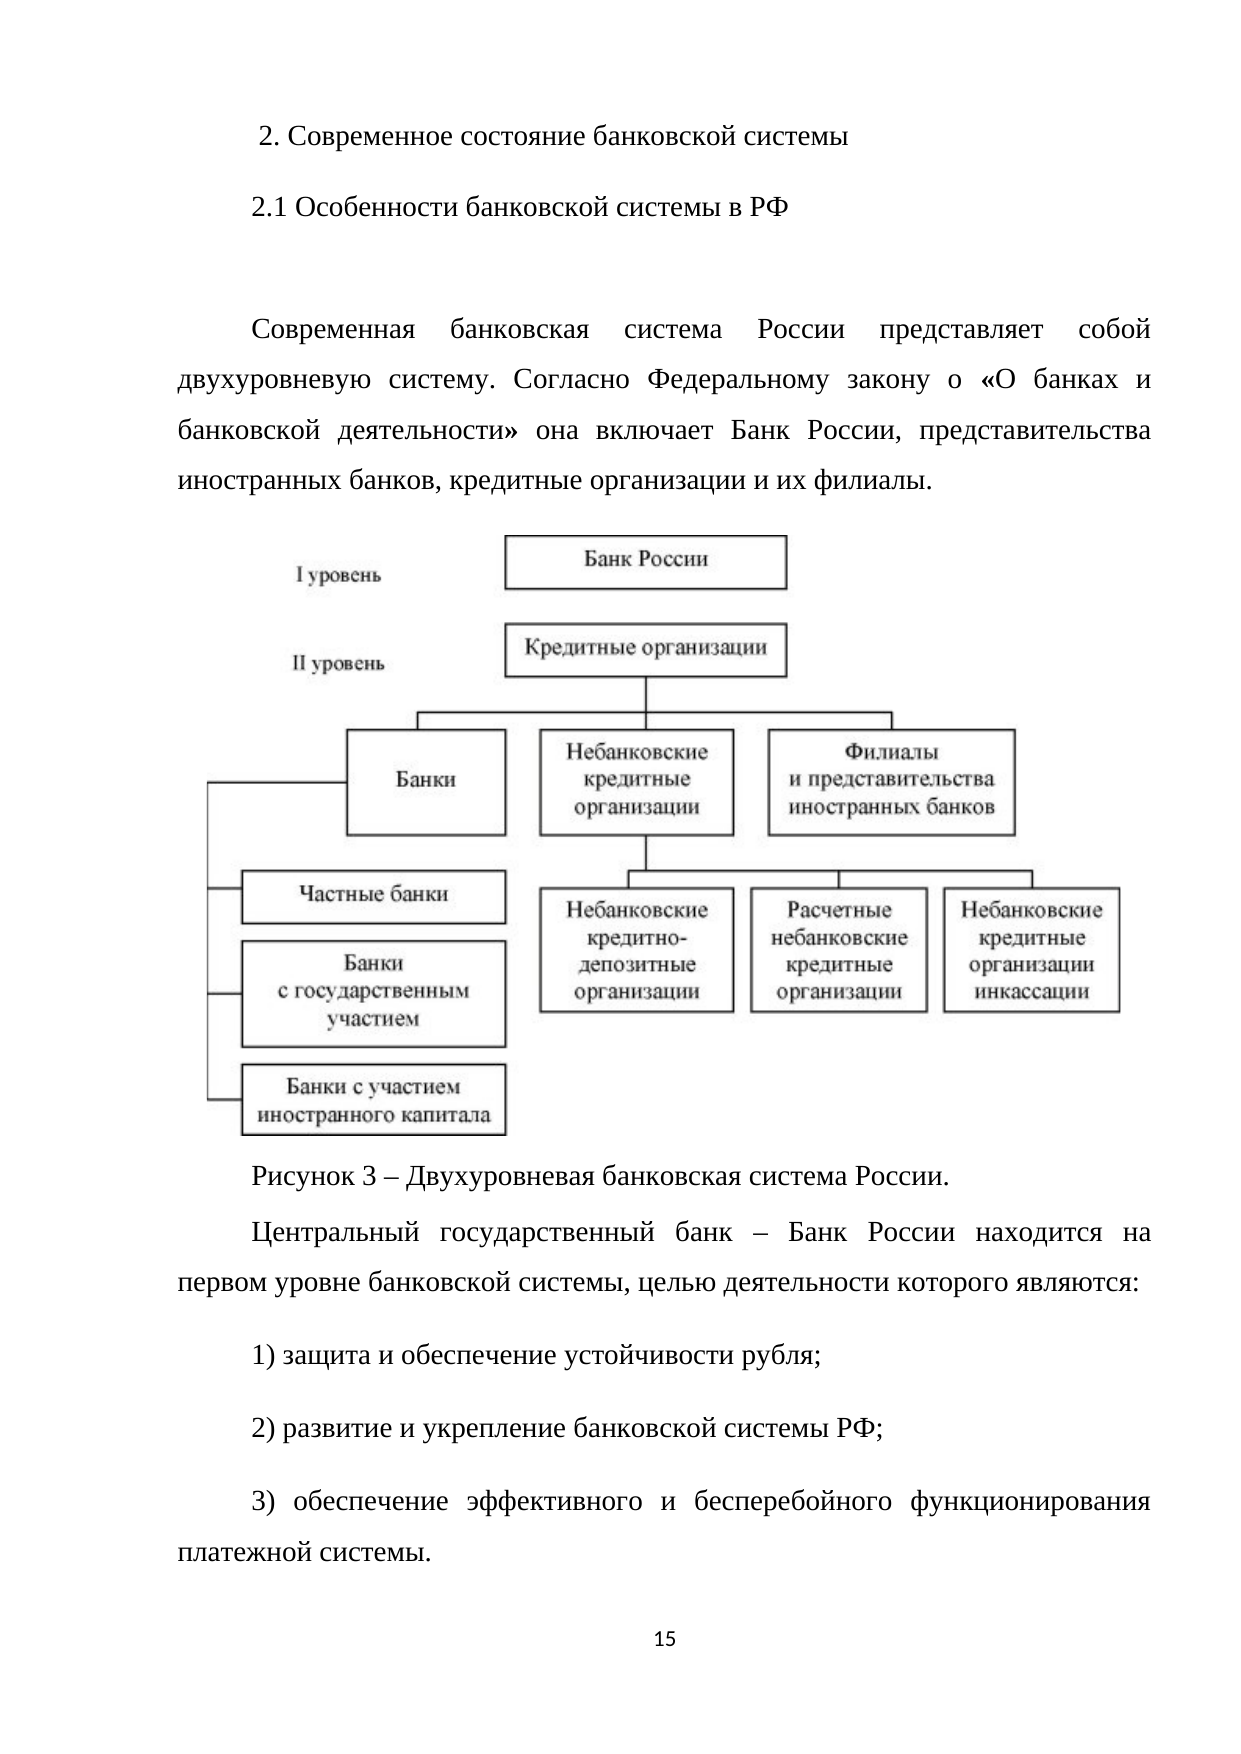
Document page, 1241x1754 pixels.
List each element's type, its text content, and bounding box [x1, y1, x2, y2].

text 1) защита и обеспечение устойчивости рубля; [177, 1337, 1152, 1371]
picture [206, 535, 1121, 1136]
text 2) развитие и укрепление банковской системы РФ; [177, 1410, 1152, 1444]
text Современная банковская система России представляет собой двухуровневую систему. Согласно Федеральному закону о «О банках и банковской деятельности» она включает Банк России, представительства иностранных банков, кредитные организации и их филиалы. [177, 311, 1152, 496]
list 2. Современное состояние банковской системы [177, 118, 1152, 152]
text Рисунок 3 – Двухуровневая банковская система России. [177, 1158, 1152, 1191]
text 3) обеспечение эффективного и бесперебойного функционирования платежной системы. [177, 1483, 1152, 1567]
text Центральный государственный банк – Банк России находится на первом уровне банковской системы, целью деятельности которого являются: [177, 1214, 1152, 1298]
list 2.1 Особенности банковской системы в РФ [177, 189, 1152, 279]
